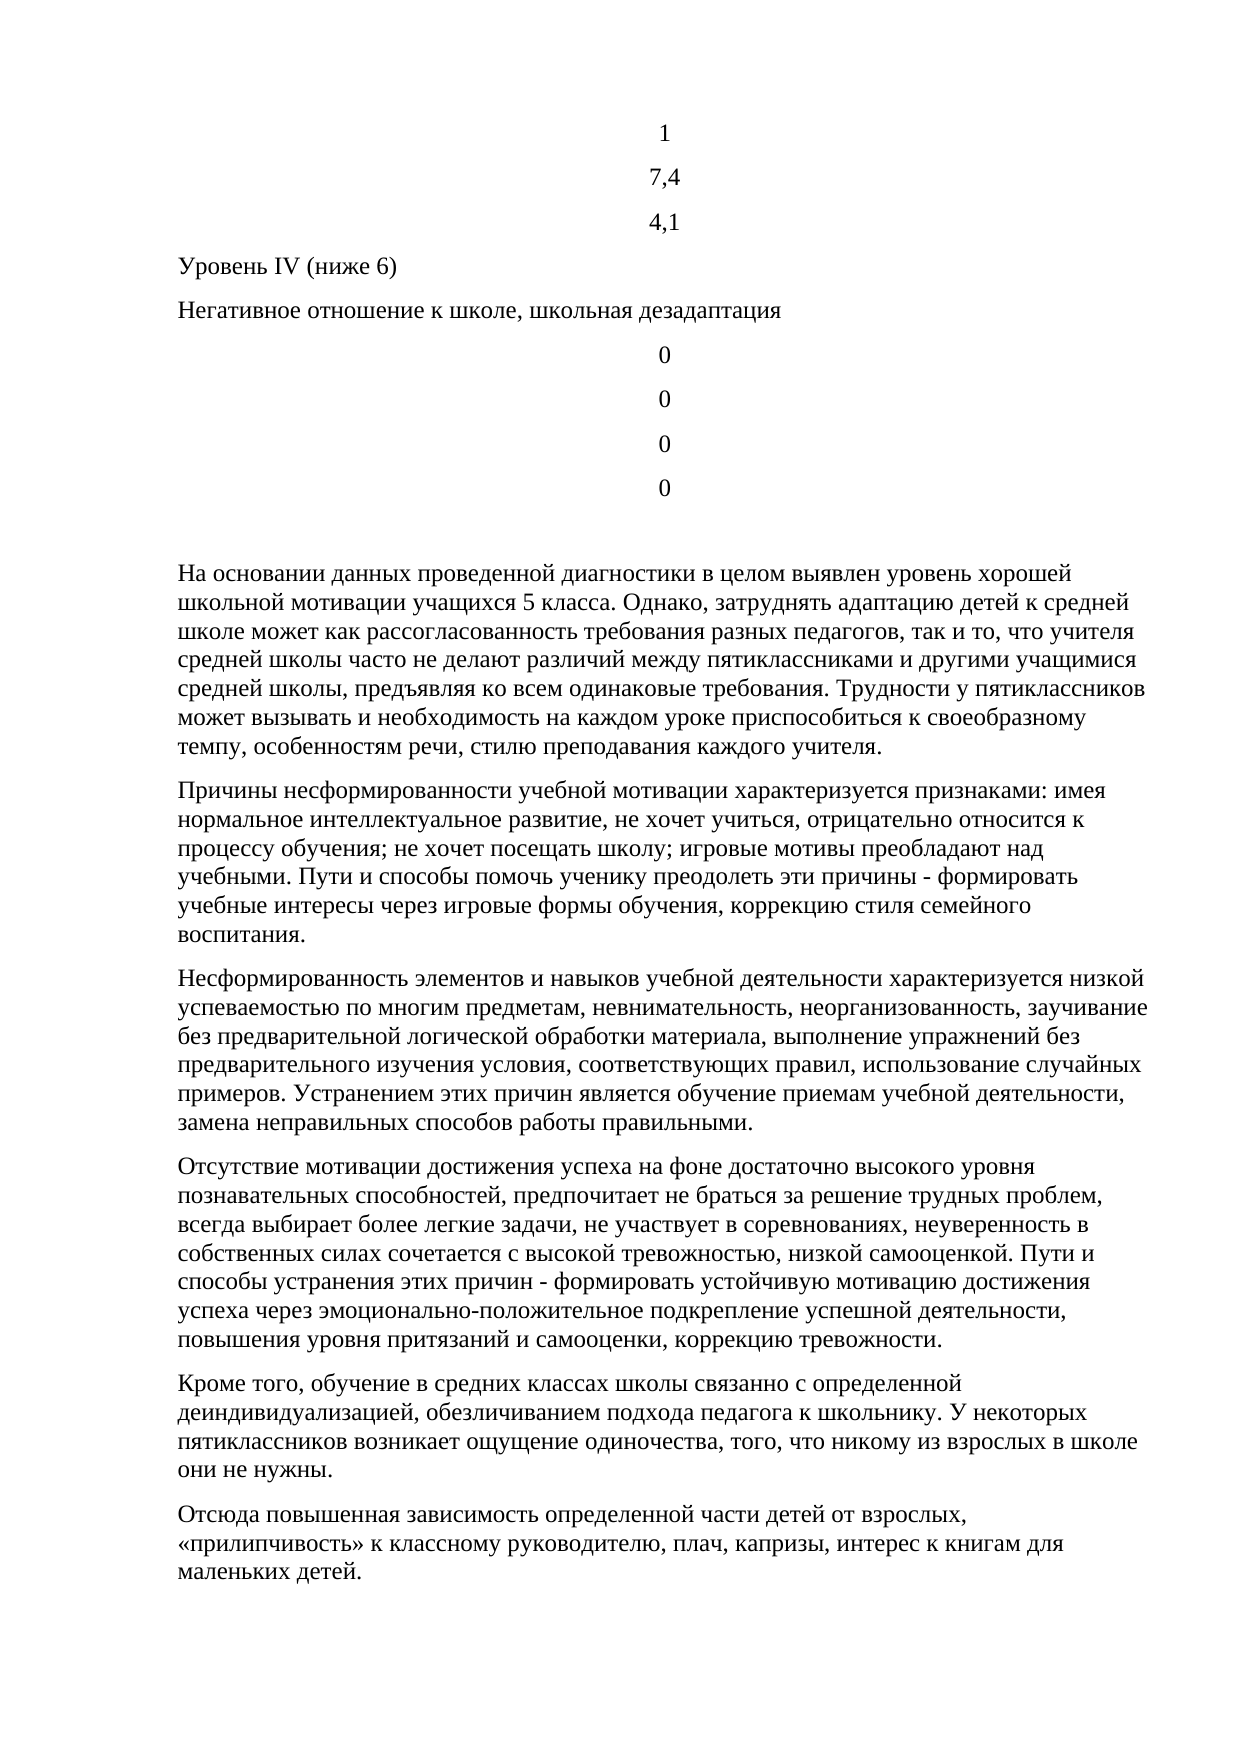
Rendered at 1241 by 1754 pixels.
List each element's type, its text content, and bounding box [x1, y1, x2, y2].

text 7,4 [177, 162, 1152, 191]
text 1 [177, 118, 1152, 147]
text Отсюда повышенная зависимость определенной части детей от взрослых, «прилипчивость» к классному руководителю, плач, капризы, интерес к книгам для маленьких детей. [177, 1499, 1152, 1585]
text Отсутствие мотивации достижения успеха на фоне достаточно высокого уровня познавательных способностей, предпочитает не браться за решение трудных проблем, всегда выбирает более легкие задачи, не участвует в соревнованиях, неуверенность в собственных силах сочетается с высокой тревожностью, низкой самооценкой. Пути и способы устранения этих причин - формировать устойчивую мотивацию достижения успеха через эмоционально-положительное подкрепление успешной деятельности, повышения уровня притязаний и самооценки, коррекцию тревожности. [177, 1151, 1152, 1353]
text Несформированность элементов и навыков учебной деятельности характеризуется низкой успеваемостью по многим предметам, невнимательность, неорганизованность, заучивание без предварительной логической обработки материала, выполнение упражнений без предварительного изучения условия, соответствующих правил, использование случайных примеров. Устранением этих причин является обучение приемам учебной деятельности, замена неправильных способов работы правильными. [177, 963, 1152, 1136]
text 0 [177, 429, 1152, 457]
text На основании данных проведенной диагностики в целом выявлен уровень хорошей школьной мотивации учащихся 5 класса. Однако, затруднять адаптацию детей к средней школе может как рассогласованность требования разных педагогов, так и то, что учителя средней школы часто не делают различий между пятиклассниками и другими учащимися средней школы, предъявляя ко всем одинаковые требования. Трудности у пятиклассников может вызывать и необходимость на каждом уроке приспособиться к своеобразному темпу, особенностям речи, стилю преподавания каждого учителя. [177, 558, 1152, 759]
text Негативное отношение к школе, школьная дезадаптация [177, 296, 1152, 324]
text 0 [177, 473, 1152, 502]
text 0 [177, 340, 1152, 369]
text 4,1 [177, 207, 1152, 236]
text Кроме того, обучение в средних классах школы связанно с определенной деиндивидуализацией, обезличиванием подхода педагога к школьнику. У некоторых пятиклассников возникает ощущение одиночества, того, что никому из взрослых в школе они не нужны. [177, 1368, 1152, 1483]
text Уровень IV (ниже 6) [177, 251, 1152, 280]
text 0 [177, 384, 1152, 413]
text Причины несформированности учебной мотивации характеризуется признаками: имея нормальное интеллектуальное развитие, не хочет учиться, отрицательно относится к процессу обучения; не хочет посещать школу; игровые мотивы преобладают над учебными. Пути и способы помочь ученику преодолеть эти причины - формировать учебные интересы через игровые формы обучения, коррекцию стиля семейного воспитания. [177, 775, 1152, 948]
